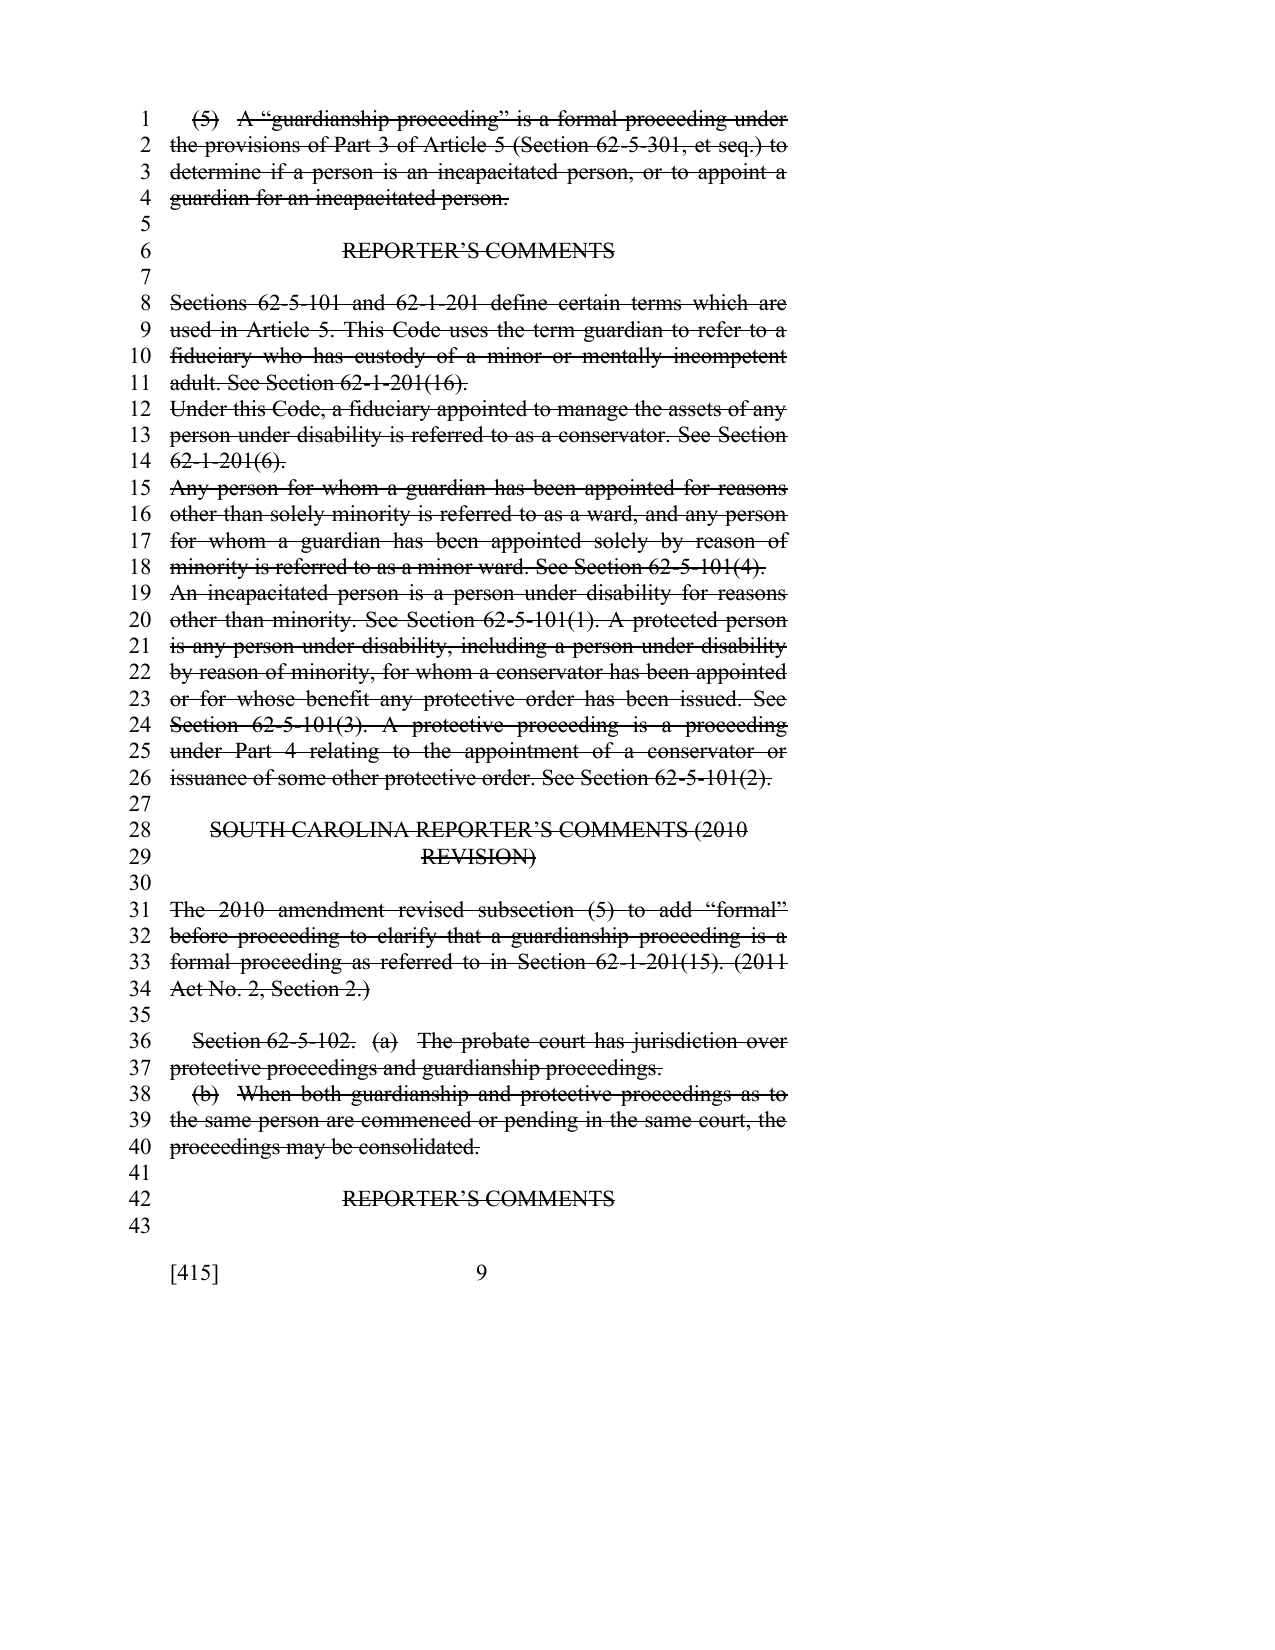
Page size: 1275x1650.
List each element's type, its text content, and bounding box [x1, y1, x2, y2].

text REPORTER’S COMMENTS [169, 1186, 787, 1212]
text The 2010 amendment revised subsection (5) to add “formal” before proceeding to clarify that a guardianship proceeding is a formal proceeding as referred to in Section 62-1-201(15). (2011 Act No. 2, Section 2.) [169, 964, 787, 1001]
text Any person for whom a guardian has been appointed for reasons other than solely minority is referred to as a ward, and any person for whom a guardian has been appointed solely by reason of minority is referred to as a minor ward. See Section 62-5-101(4). [169, 542, 787, 579]
text (5) A “guardianship proceeding” is a formal proceeding under the provisions of Part 3 of Article 5 (Section 62-5-301, et seq.) to determine if a person is an incapacitated person, or to appoint a guardian for an incapacitated person. [169, 105, 787, 146]
text Sections 62-5-101 and 62-1-201 define certain terms which are used in Article 5. This Code uses the term guardian to refer to a fiduciary who has custody of a minor or mentally incompetent adult. See Section 62-1-201(16). [169, 331, 787, 356]
text (b) When both guardianship and protective proceedings as to the same person are commenced or pending in the same court, the proceedings may be consolidated. [169, 1080, 787, 1121]
text SOUTH CAROLINA REPORTER’S COMMENTS (2010 REVISION) [169, 817, 787, 869]
text (b) When both guardianship and protective proceedings as to the same person are commenced or pending in the same court, the proceedings may be consolidated. [169, 1122, 787, 1159]
text REPORTER’S COMMENTS [169, 237, 787, 263]
text Section 62-5-102. (a) The probate court has jurisdiction over protective proceedings and guardianship proceedings. [169, 1027, 787, 1080]
text Sections 62-5-101 and 62-1-201 define certain terms which are used in Article 5. This Code uses the term guardian to refer to a fiduciary who has custody of a minor or mentally incompetent adult. See Section 62-1-201(16). [169, 305, 787, 330]
text Under this Code, a fiduciary appointed to manage the assets of any person under disability is referred to as a conservator. See Section 62-1-201(6). [169, 437, 787, 474]
text Any person for whom a guardian has been appointed for reasons other than solely minority is referred to as a ward, and any person for whom a guardian has been appointed solely by reason of minority is referred to as a minor ward. See Section 62-5-101(4). [169, 516, 787, 541]
text Sections 62-5-101 and 62-1-201 define certain terms which are used in Article 5. This Code uses the term guardian to refer to a fiduciary who has custody of a minor or mentally incompetent adult. See Section 62-1-201(16). [169, 357, 787, 395]
text Under this Code, a fiduciary appointed to manage the assets of any person under disability is referred to as a conservator. See Section 62-1-201(6). [169, 410, 787, 436]
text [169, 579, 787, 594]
text (5) A “guardianship proceeding” is a formal proceeding under the provisions of Part 3 of Article 5 (Section 62-5-301, et seq.) to determine if a person is an incapacitated person, or to appoint a guardian for an incapacitated person. [169, 173, 787, 210]
text The 2010 amendment revised subsection (5) to add “formal” before proceeding to clarify that a guardianship proceeding is a formal proceeding as referred to in Section 62-1-201(15). (2011 Act No. 2, Section 2.) [169, 911, 787, 936]
text The 2010 amendment revised subsection (5) to add “formal” before proceeding to clarify that a guardianship proceeding is a formal proceeding as referred to in Section 62-1-201(15). (2011 Act No. 2, Section 2.) [169, 937, 787, 963]
text Any person for whom a guardian has been appointed for reasons other than solely minority is referred to as a ward, and any person for whom a guardian has been appointed solely by reason of minority is referred to as a minor ward. See Section 62-5-101(4). [169, 489, 787, 515]
text (5) A “guardianship proceeding” is a formal proceeding under the provisions of Part 3 of Article 5 (Section 62-5-301, et seq.) to determine if a person is an incapacitated person, or to appoint a guardian for an incapacitated person. [169, 147, 787, 172]
